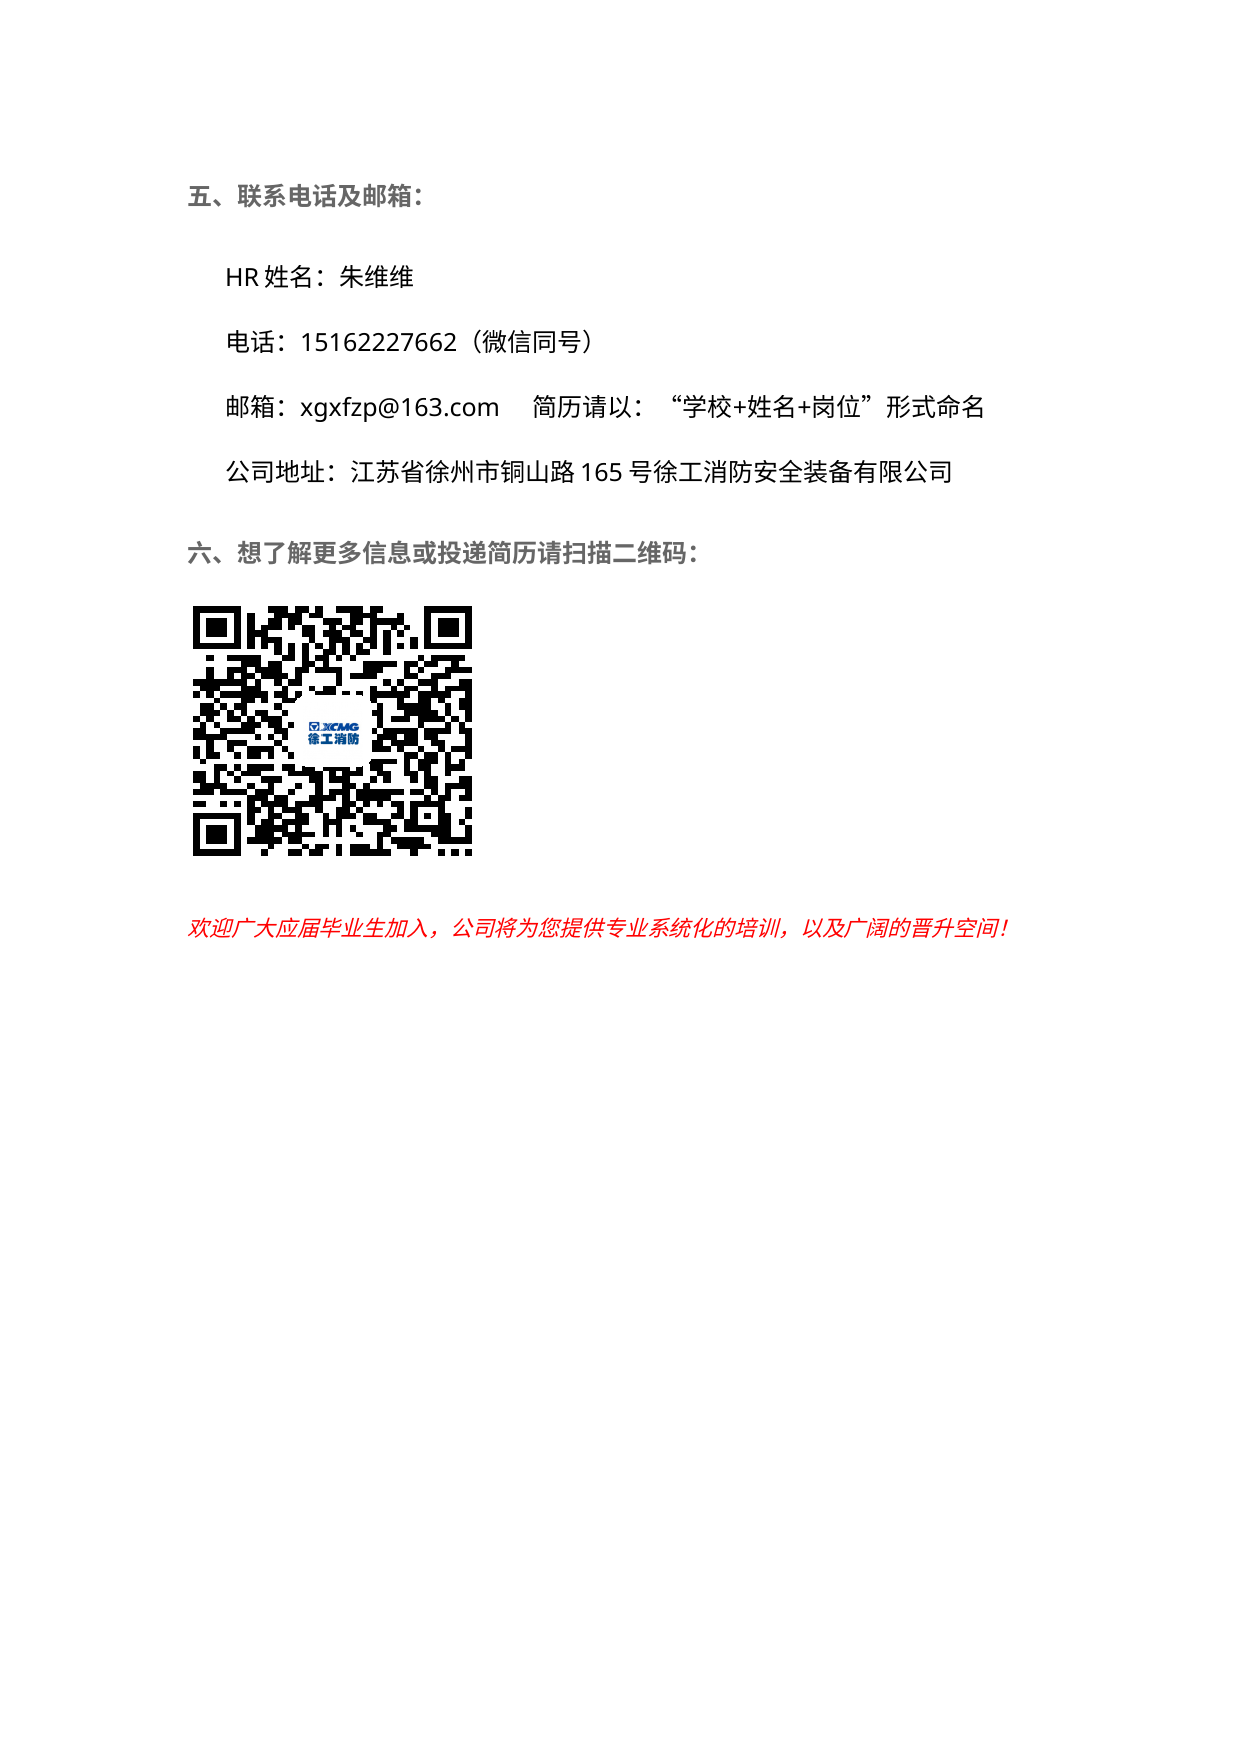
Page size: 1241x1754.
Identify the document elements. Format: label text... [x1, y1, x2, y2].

text 公司地址：江苏省徐州市铜山路165号徐工消防安全装备有限公司 [187, 438, 1053, 503]
text HR姓名：朱维维 [187, 243, 1053, 308]
text 五、联系电话及邮箱： [187, 162, 1053, 227]
text 欢迎广大应届毕业生加入，公司将为您提供专业系统化的培训，以及广阔的晋升空间！ [187, 910, 1053, 943]
picture [187, 600, 480, 862]
text 六、想了解更多信息或投递简历请扫描二维码： [187, 519, 1053, 584]
text 邮箱：xgxfzp@163.com 简历请以：“学校+姓名+岗位”形式命名 [187, 373, 1053, 438]
text 电话：15162227662（微信同号） [187, 308, 1053, 373]
